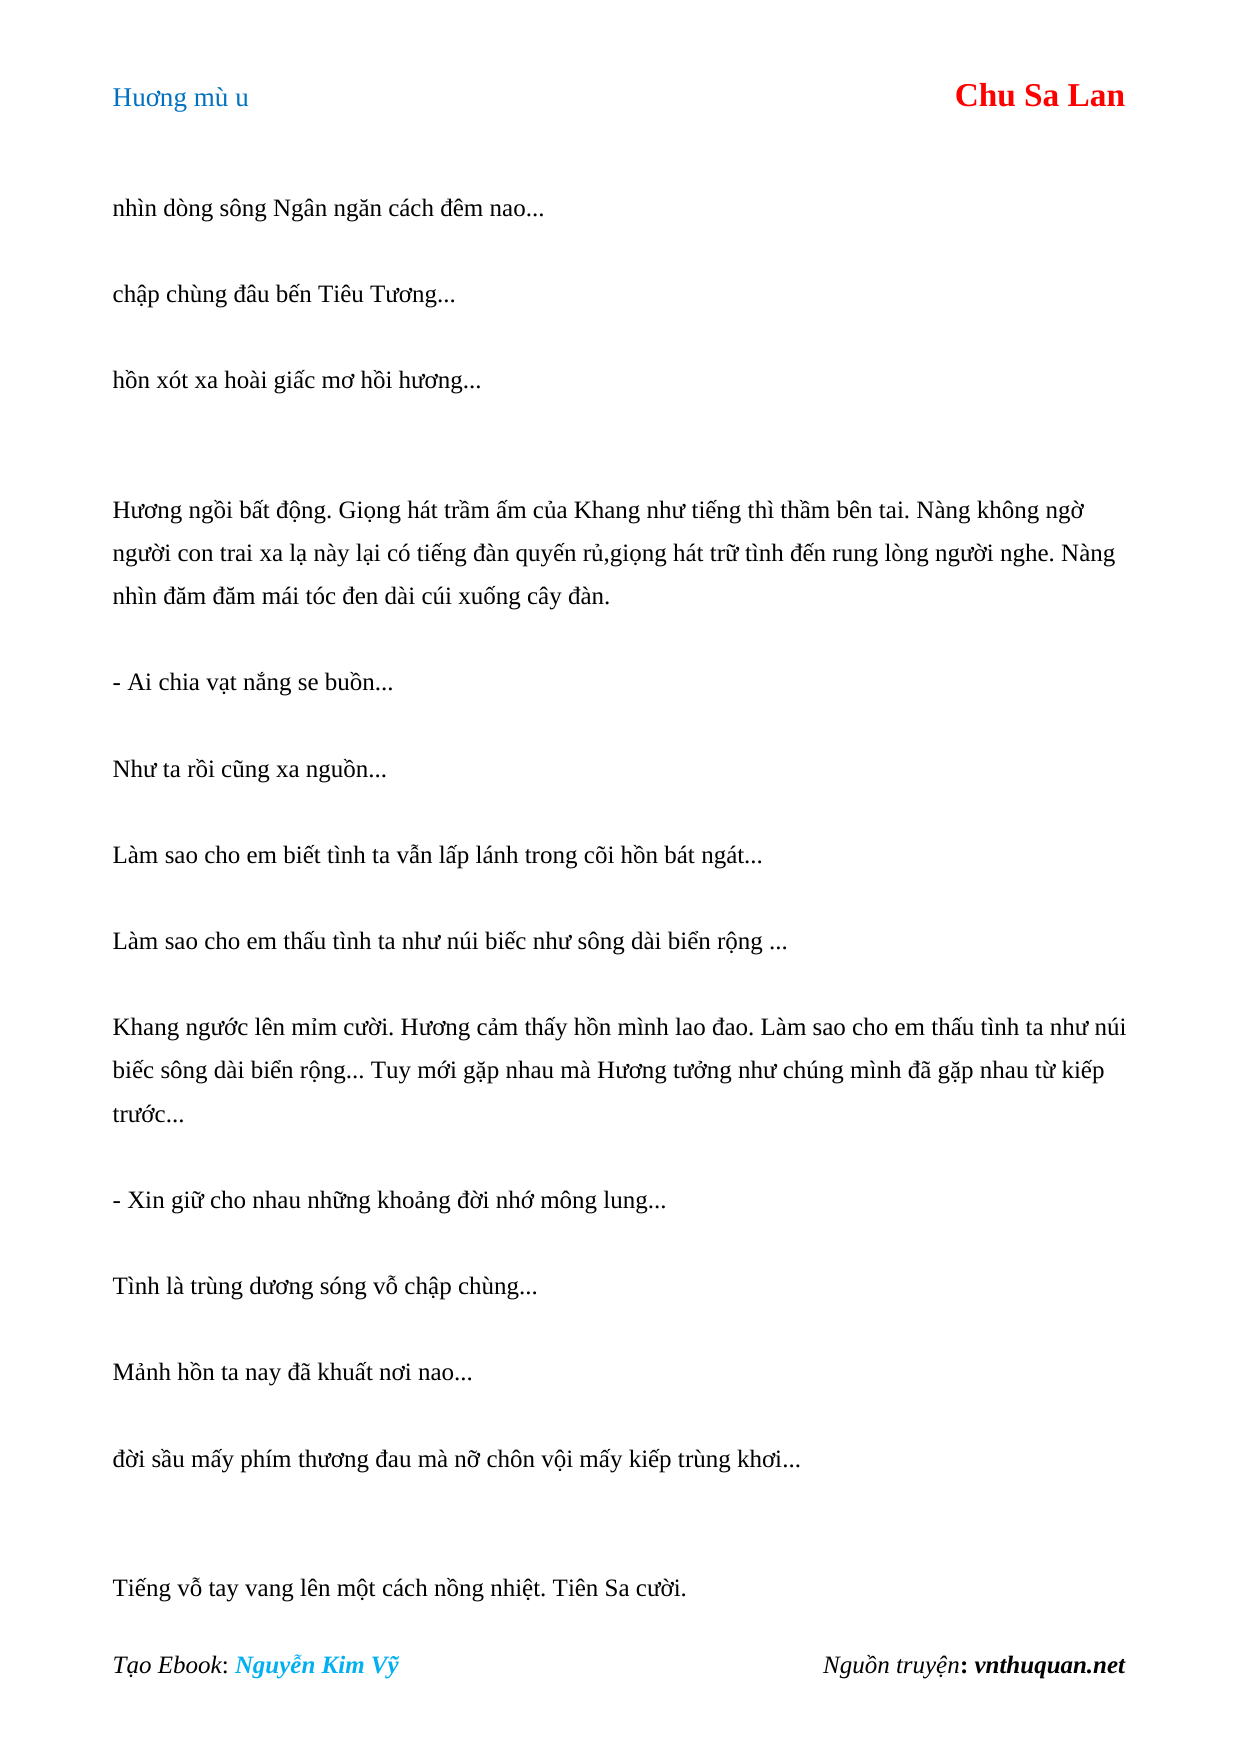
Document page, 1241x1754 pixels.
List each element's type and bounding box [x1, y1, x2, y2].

text [112, 150, 1128, 1602]
